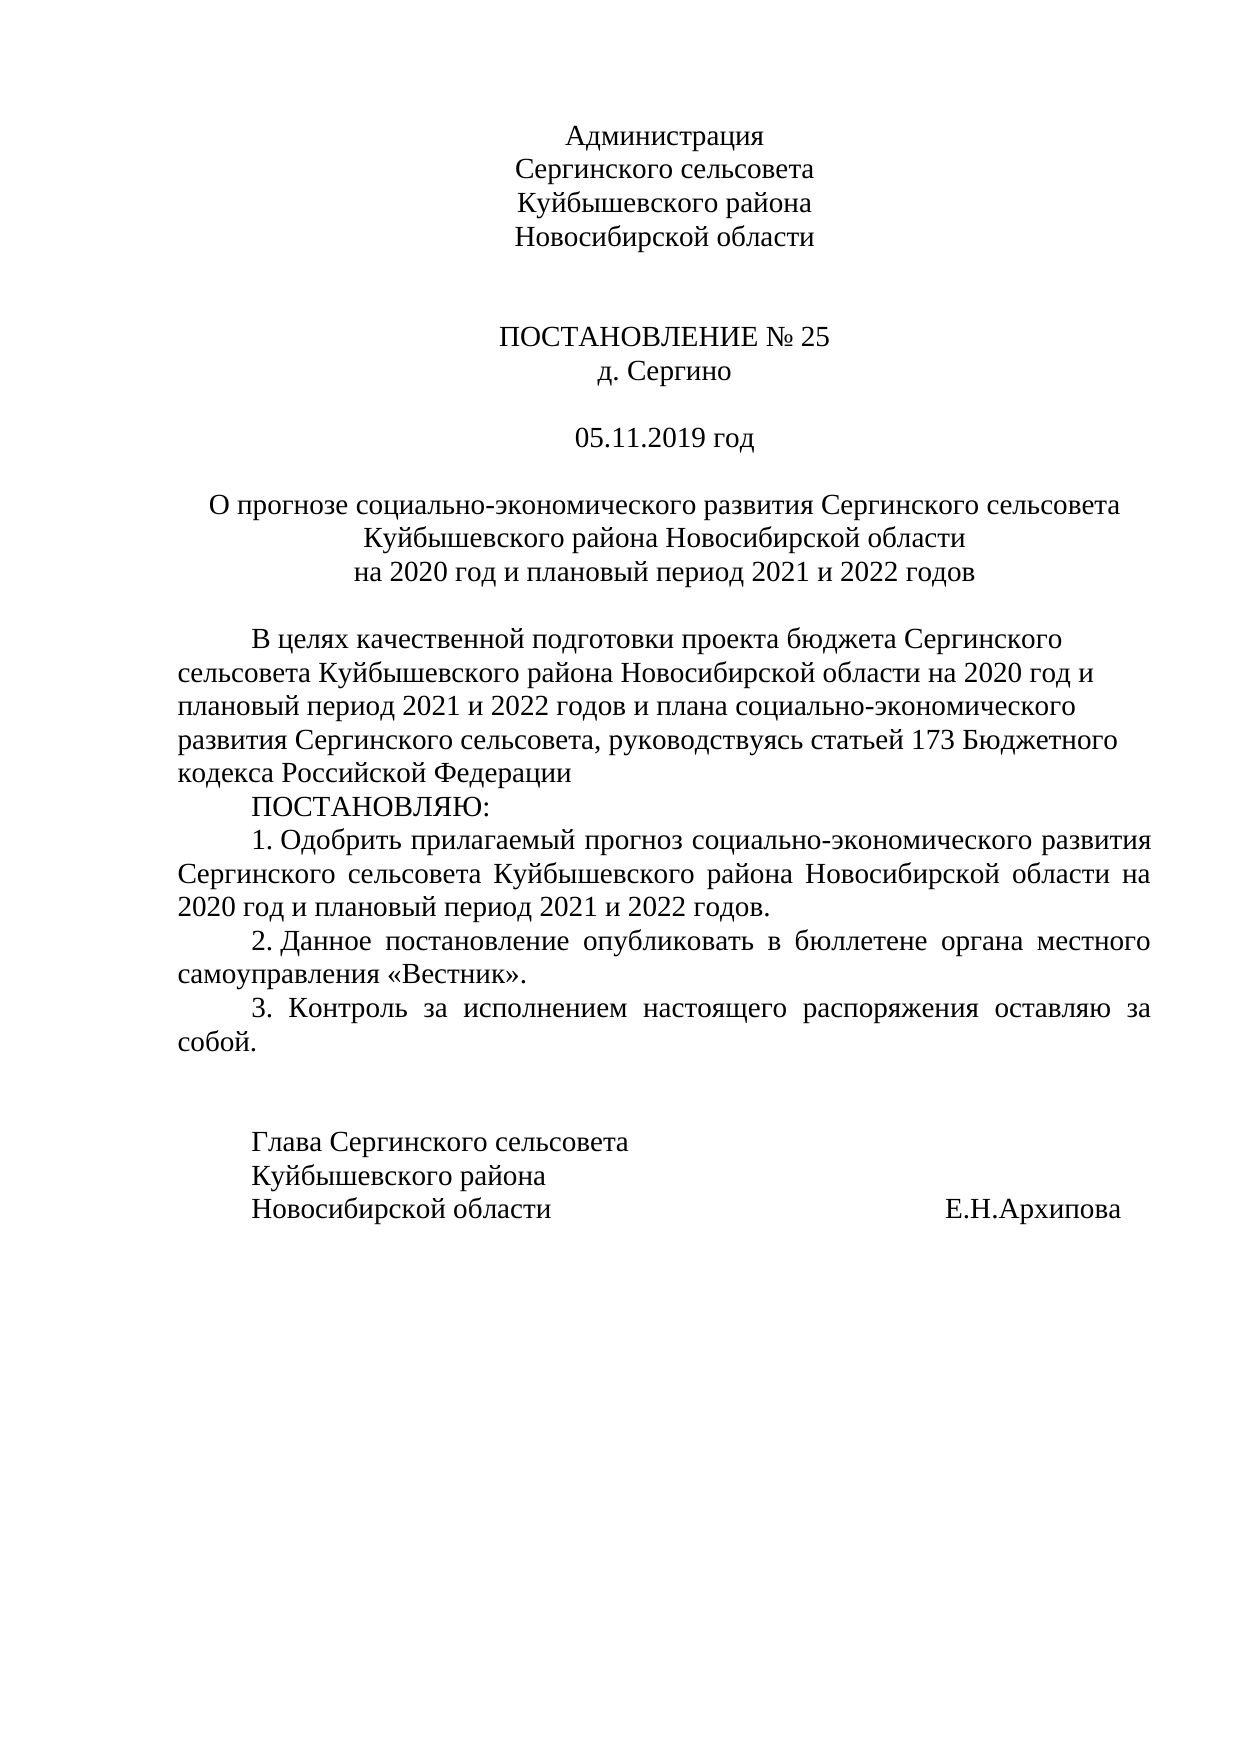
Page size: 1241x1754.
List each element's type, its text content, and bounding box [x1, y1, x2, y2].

text ПОСТАНОВЛЯЮ: [177, 789, 1152, 822]
text Сергинского сельсовета [177, 152, 1152, 185]
text О прогнозе социально-экономического развития Сергинского сельсовета Куйбышевского района Новосибирской области [177, 487, 1152, 554]
text 05.11.2019 год [177, 420, 1152, 453]
text 2. Данное постановление опубликовать в бюллетене органа местного самоуправления «Вестник». [177, 923, 1152, 990]
text Новосибирской области [177, 219, 1152, 252]
text д. Сергино [177, 353, 1152, 386]
text ПОСТАНОВЛЕНИЕ № 25 [177, 319, 1152, 353]
text Новосибирской области Е.Н.Архипова [177, 1191, 1152, 1225]
text В целях качественной подготовки проекта бюджета Сергинского сельсовета Куйбышевского района Новосибирской области на 2020 год и плановый период 2021 и 2022 годов и плана социально-экономического развития Сергинского сельсовета, руководствуясь статьей 173 Бюджетного кодекса Российской Федерации [177, 621, 1152, 789]
text Куйбышевского района [177, 1158, 1152, 1191]
text Глава Сергинского сельсовета [177, 1124, 1152, 1158]
text Куйбышевского района [177, 185, 1152, 219]
text на 2020 год и плановый период 2021 и 2022 годов [177, 554, 1152, 588]
text Администрация [177, 118, 1152, 152]
text 1. Одобрить прилагаемый прогноз социально-экономического развития Сергинского сельсовета Куйбышевского района Новосибирской области на 2020 год и плановый период 2021 и 2022 годов. [177, 822, 1152, 923]
text 3. Контроль за исполнением настоящего распоряжения оставляю за собой. [177, 990, 1152, 1057]
